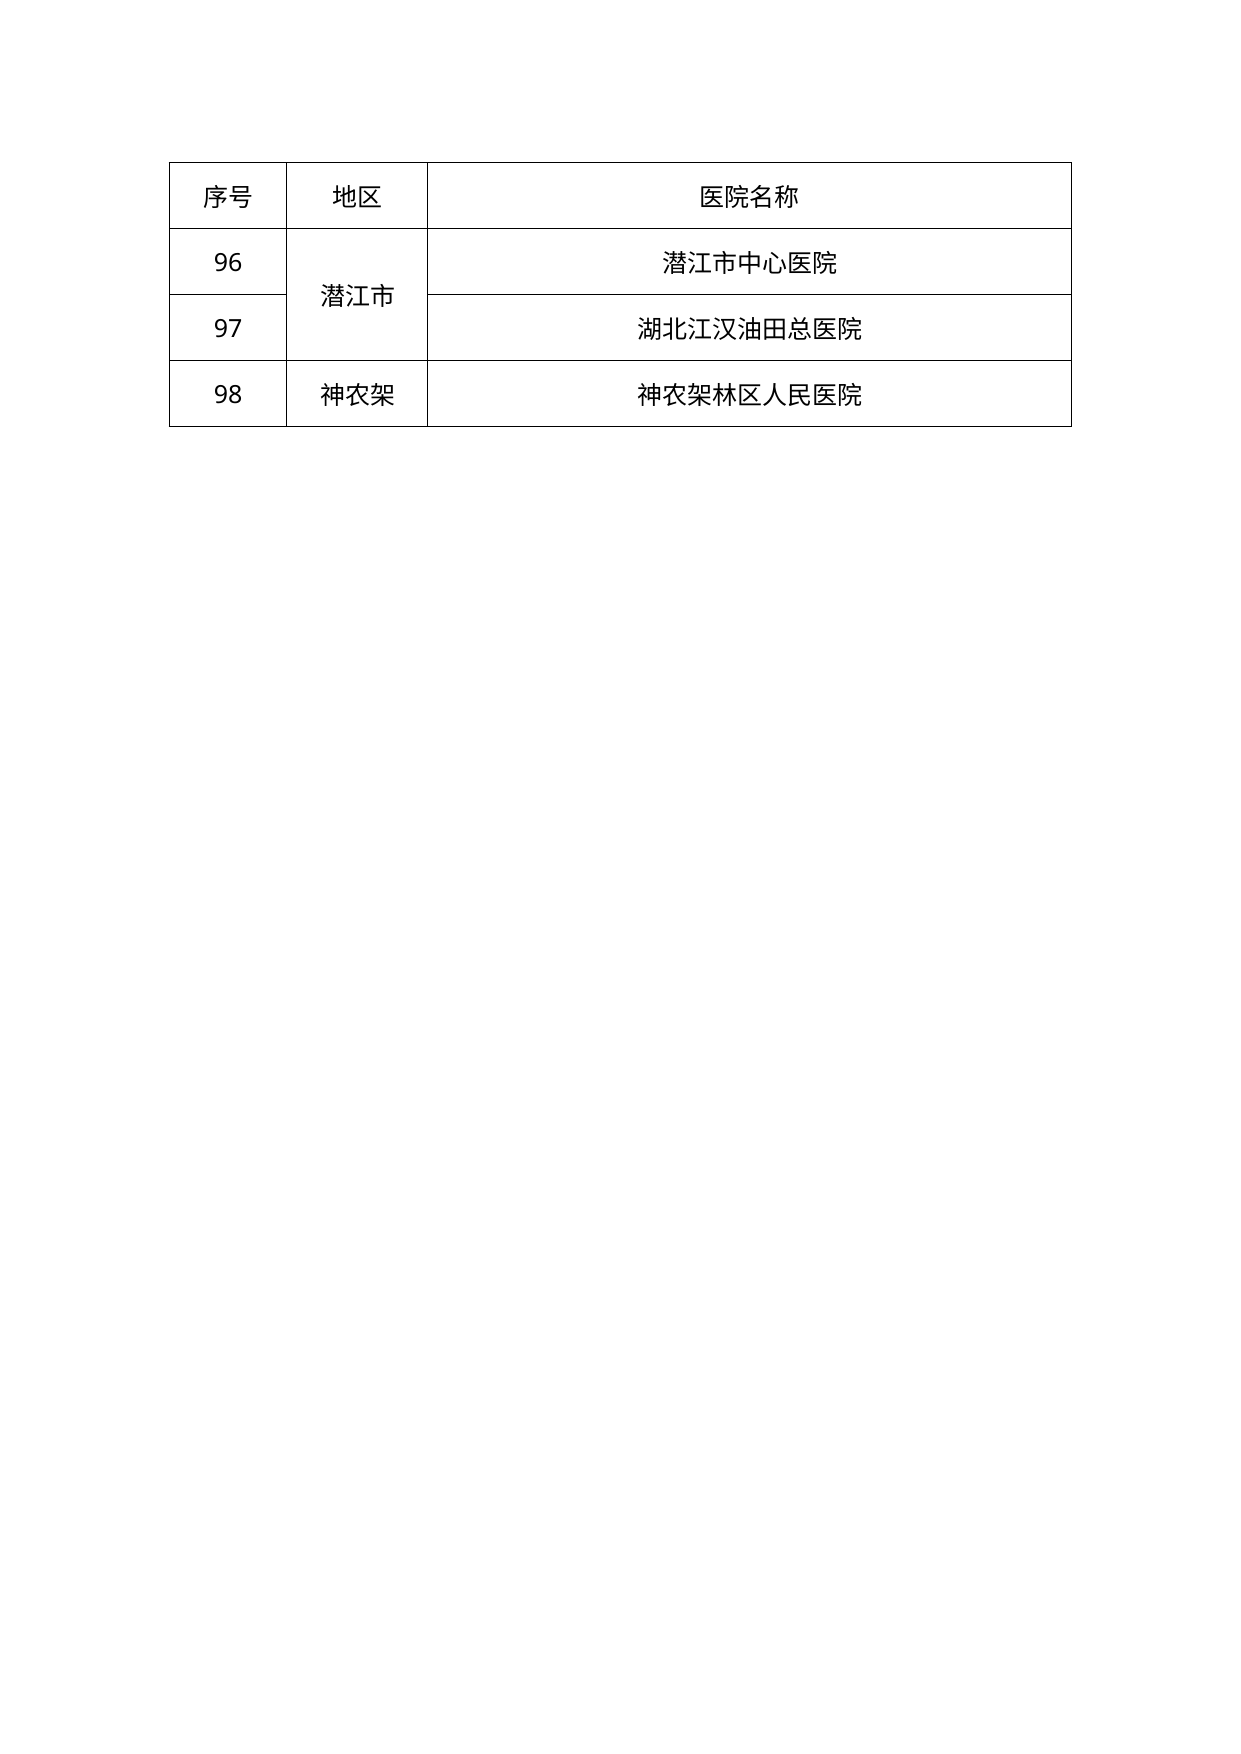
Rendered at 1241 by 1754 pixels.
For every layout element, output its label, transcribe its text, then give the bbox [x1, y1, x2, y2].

table_cell 96 [170, 229, 286, 294]
table_cell 神农架林区人民医院 [428, 361, 1071, 426]
table_cell 潜江市中心医院 [428, 229, 1071, 294]
table_header 地区 [287, 163, 427, 228]
table_cell 神农架 [287, 361, 427, 426]
table_cell 98 [170, 361, 286, 426]
table_header 医院名称 [428, 163, 1071, 228]
table_header 序号 [170, 163, 286, 228]
table_cell 97 [170, 295, 286, 360]
table_cell 湖北江汉油田总医院 [428, 295, 1071, 360]
table_cell 潜江市 [287, 229, 427, 360]
